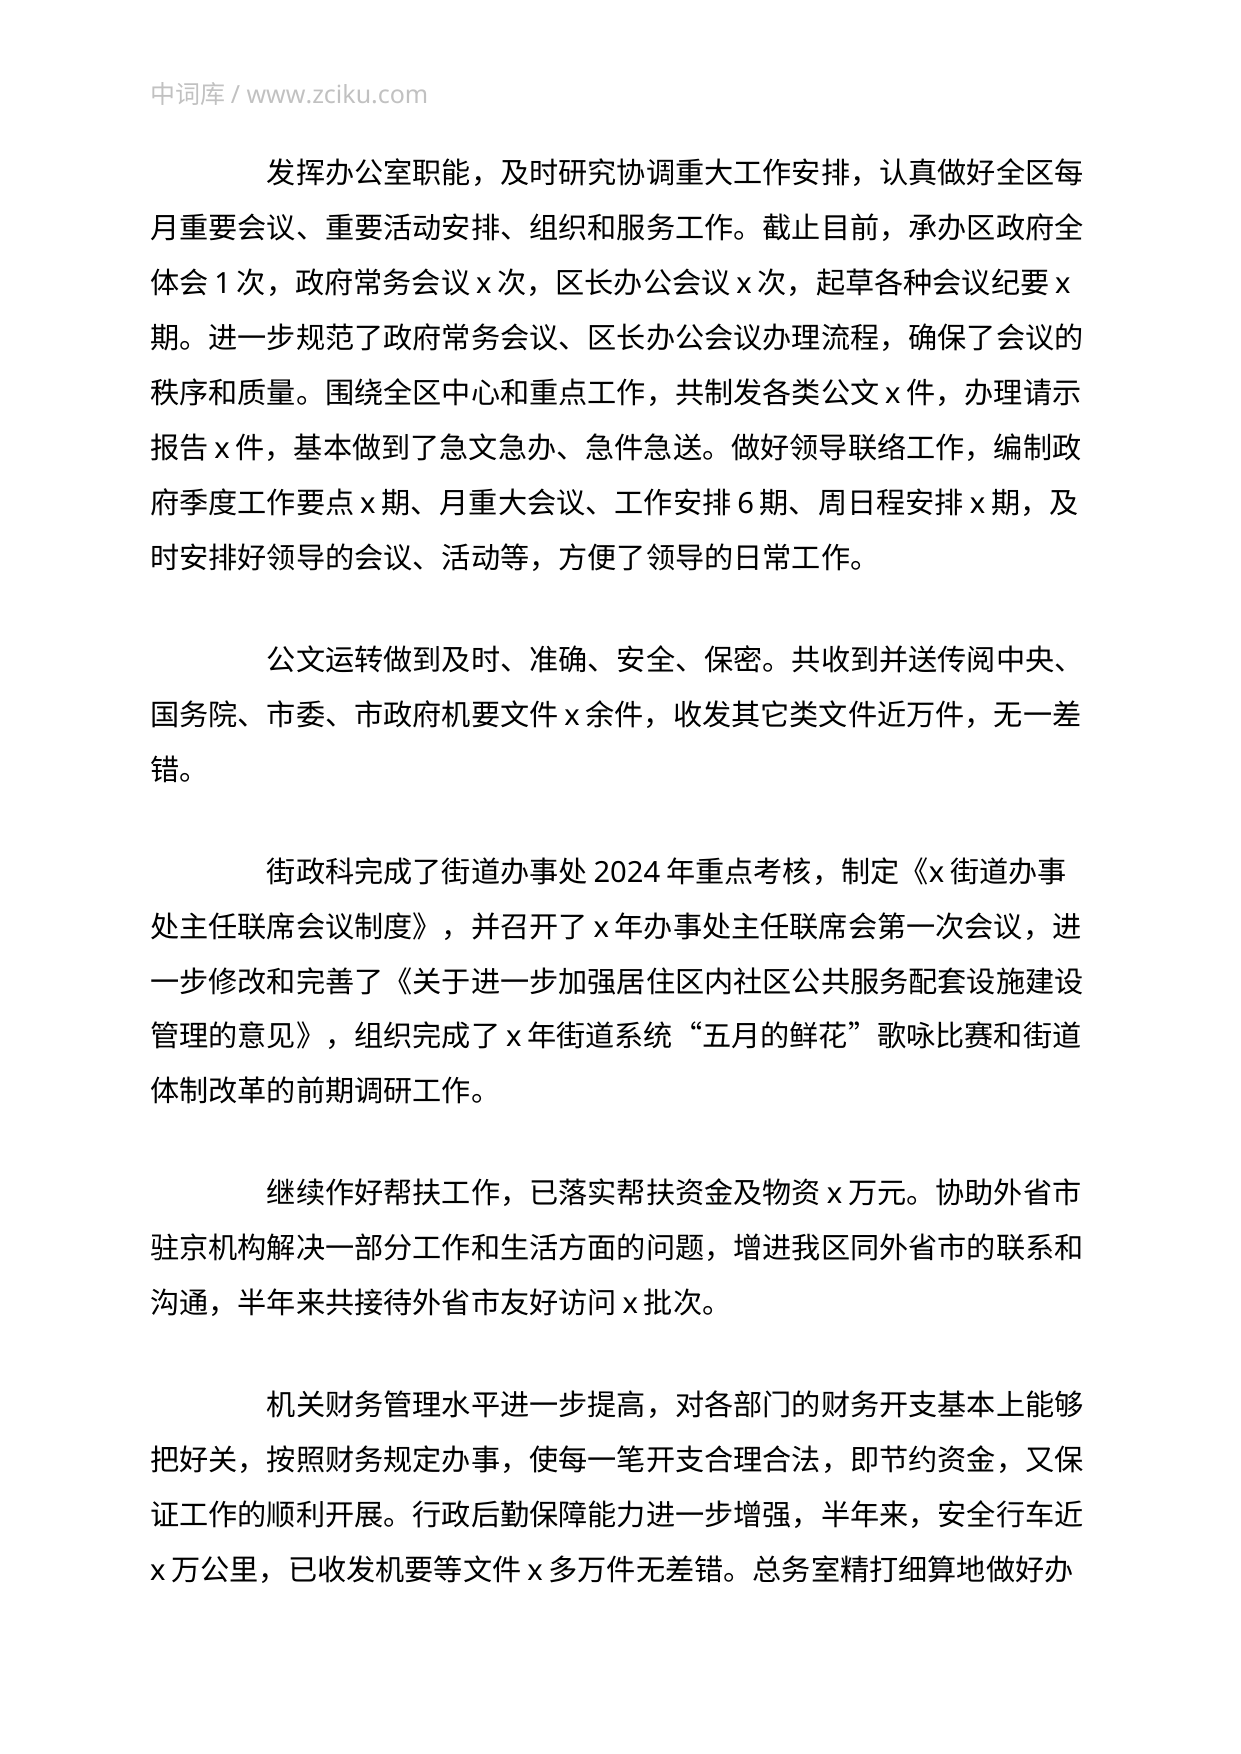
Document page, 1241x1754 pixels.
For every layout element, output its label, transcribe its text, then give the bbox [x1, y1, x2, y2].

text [150, 1382, 1090, 1589]
text 发挥办公室职能，及时研究协调重大工作安排，认真做好全区每月重要会议、重要活动安排、组织和服务工作。截止目前，承办区政府全体会1次，政府常务会议x次，区长办公会议x次，起草各种会议纪要x期。进一步规范了政府常务会议、区长办公会议办理流程，确保了会议的秩序和质量。围绕全区中心和重点工作，共制发各类公文x件，办理请示报告x件，基本做到了急文急办、急件急送。做好领导联络工作，编制政府季度工作要点x期、月重大会议、工作安排6期、周日程安排x期，及时安排好领导的会议、活动等，方便了领导的日常工作。 [150, 150, 1090, 577]
text 公文运转做到及时、准确、安全、保密。共收到并送传阅中央、国务院、市委、市政府机要文件x余件，收发其它类文件近万件，无一差错。 [150, 636, 1090, 789]
text 街政科完成了街道办事处2024年重点考核，制定《x街道办事处主任联席会议制度》，并召开了x年办事处主任联席会第一次会议，进一步修改和完善了《关于进一步加强居住区内社区公共服务配套设施建设管理的意见》，组织完成了x年街道系统“五月的鲜花”歌咏比赛和街道体制改革的前期调研工作。 [150, 848, 1090, 1110]
text 继续作好帮扶工作，已落实帮扶资金及物资x万元。协助外省市驻京机构解决一部分工作和生活方面的问题，增进我区同外省市的联系和沟通，半年来共接待外省市友好访问x批次。 [150, 1170, 1090, 1322]
